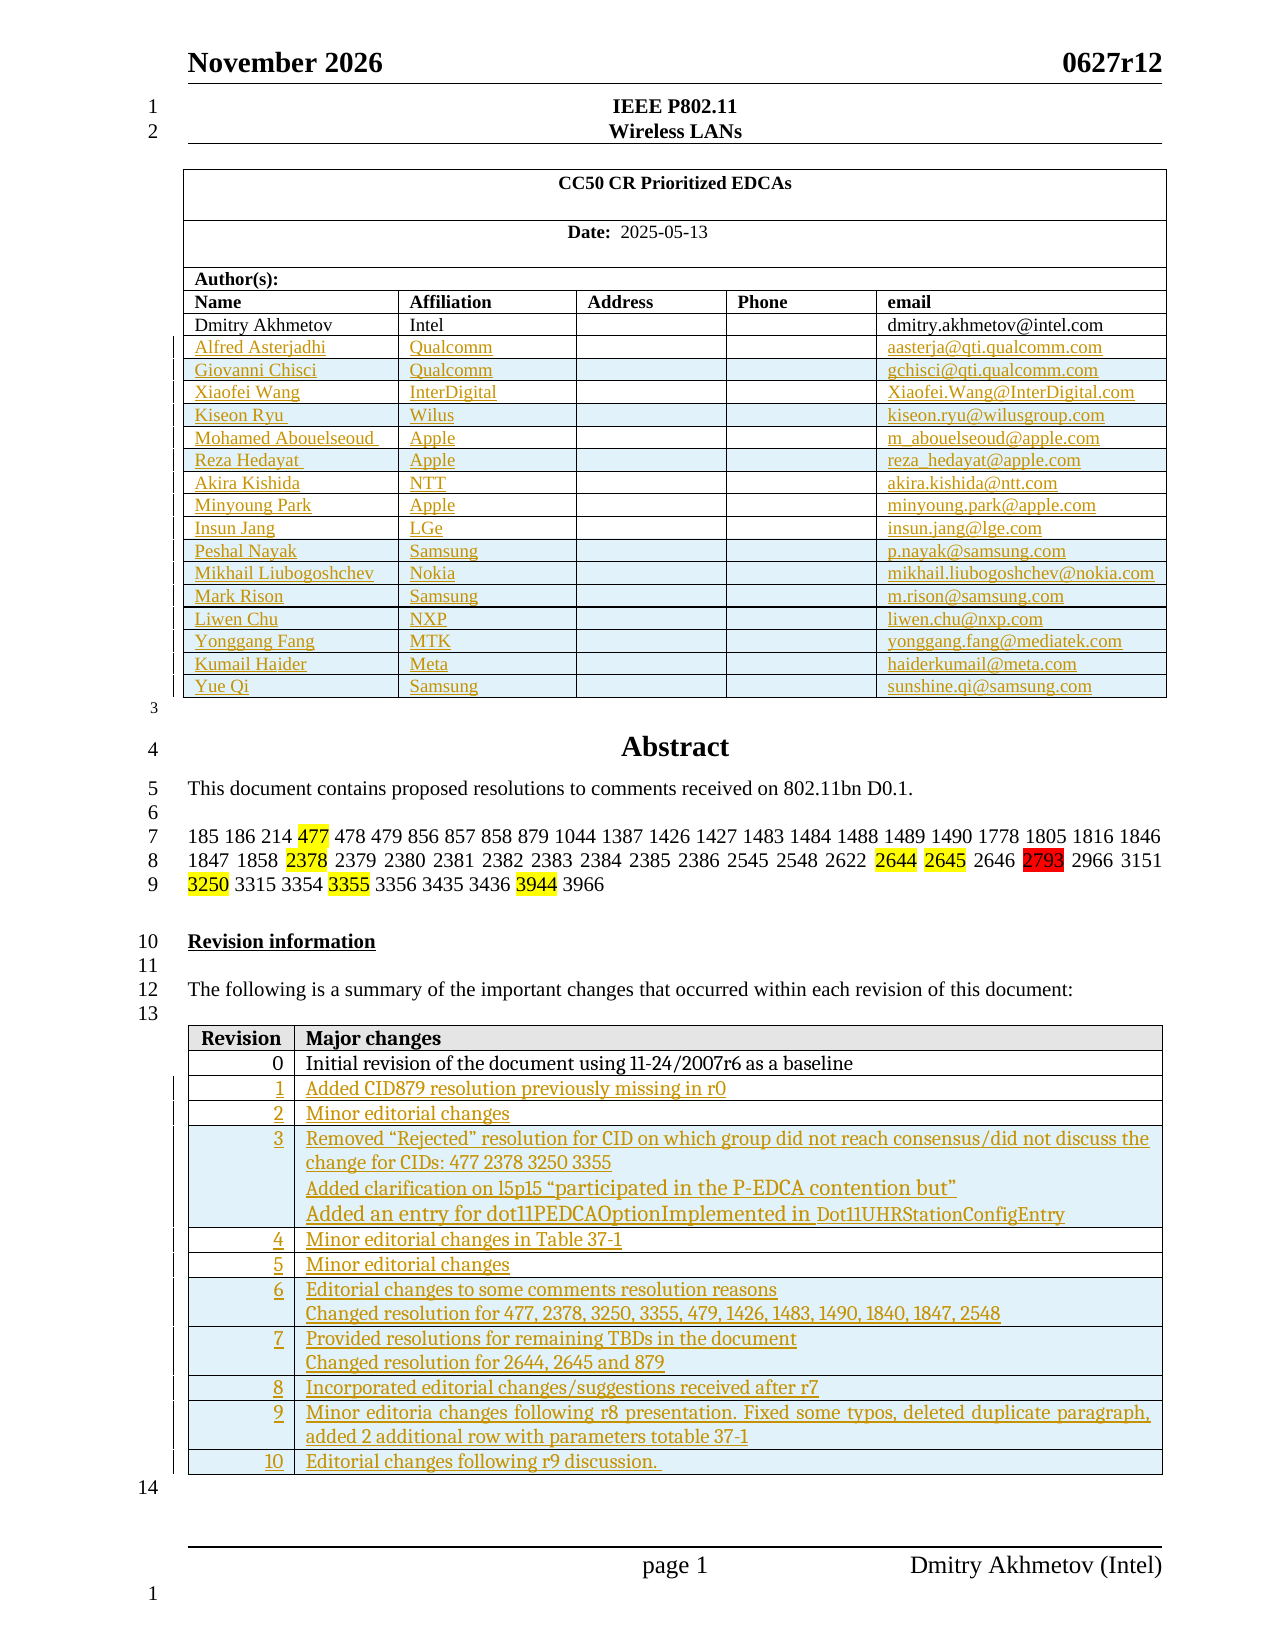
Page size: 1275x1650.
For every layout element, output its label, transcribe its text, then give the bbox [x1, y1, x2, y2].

table_cell [399, 427, 576, 448]
table_cell [877, 381, 1166, 403]
table_cell Author(s): [184, 268, 1166, 290]
table_cell [727, 494, 876, 516]
table_cell [577, 472, 726, 493]
table_cell [295, 1253, 1162, 1277]
table_cell [577, 314, 726, 335]
table_cell [577, 336, 726, 358]
table_cell [184, 494, 398, 516]
table_cell [189, 1076, 294, 1100]
text The following is a summary of the important changes that occurred within each revision of this document: [187, 977, 1162, 1001]
table_cell [877, 427, 1166, 448]
table_cell [189, 1228, 294, 1252]
table_cell dmitry.akhmetov@intel.com [877, 314, 1166, 335]
table_cell [295, 1228, 1162, 1252]
text IEEE P802.11 Wireless LANs [187, 94, 1162, 144]
table_cell Date: 2025-05-13 [184, 221, 1166, 267]
table_cell Intel [399, 314, 576, 335]
table_cell [727, 472, 876, 493]
table_cell [184, 472, 398, 493]
table_cell [727, 427, 876, 448]
table_cell Affiliation [399, 291, 576, 312]
table_cell 0 [189, 1051, 294, 1075]
table_cell [189, 1101, 294, 1125]
table_cell [727, 314, 876, 335]
table_cell [877, 517, 1166, 538]
table_cell [399, 336, 576, 358]
text This document contains proposed resolutions to comments received on 802.11bn D0.1. [187, 776, 1162, 799]
table_cell [577, 427, 726, 448]
table_cell [184, 517, 398, 538]
table_cell [399, 381, 576, 403]
table_cell [577, 517, 726, 538]
table_cell [877, 472, 1166, 493]
table_cell [877, 336, 1166, 358]
subtitle Revision information [187, 929, 1162, 953]
table_cell [727, 336, 876, 358]
table_cell [877, 494, 1166, 516]
table_cell [189, 1253, 294, 1277]
table_cell [727, 517, 876, 538]
table_cell Dmitry Akhmetov [184, 314, 398, 335]
table_cell [184, 336, 398, 358]
table_cell [399, 517, 576, 538]
table_header Revision [189, 1026, 294, 1050]
table_header Major changes [295, 1026, 1162, 1050]
table_cell Address [577, 291, 726, 312]
table_cell [577, 494, 726, 516]
table_cell Phone [727, 291, 876, 312]
table_cell Name [184, 291, 398, 312]
table_cell Initial revision of the document using 11-24/2007r6 as a baseline [295, 1051, 1162, 1075]
table_cell [399, 472, 576, 493]
table_cell [295, 1076, 1162, 1100]
table_cell [727, 381, 876, 403]
table_cell [184, 427, 398, 448]
table_cell [399, 494, 576, 516]
table_cell email [877, 291, 1166, 312]
table_header CC50 CR Prioritized EDCAs [184, 170, 1166, 220]
table_cell [295, 1101, 1162, 1125]
table_cell [184, 381, 398, 403]
text 185 186 214 477 478 479 856 857 858 879 1044 1387 1426 1427 1483 1484 1488 1489 1490 1778 1805 1816 1846 1847 1858 2378 2379 2380 2381 2382 2383 2384 2385 2386 2545 2548 2622 2644 2645 2646 2793 2966 3151 3250 3315 3354 3355 3356 3435 3436 3944 3966 [187, 824, 1162, 896]
text Abstract [187, 729, 1162, 763]
table_cell [577, 381, 726, 403]
